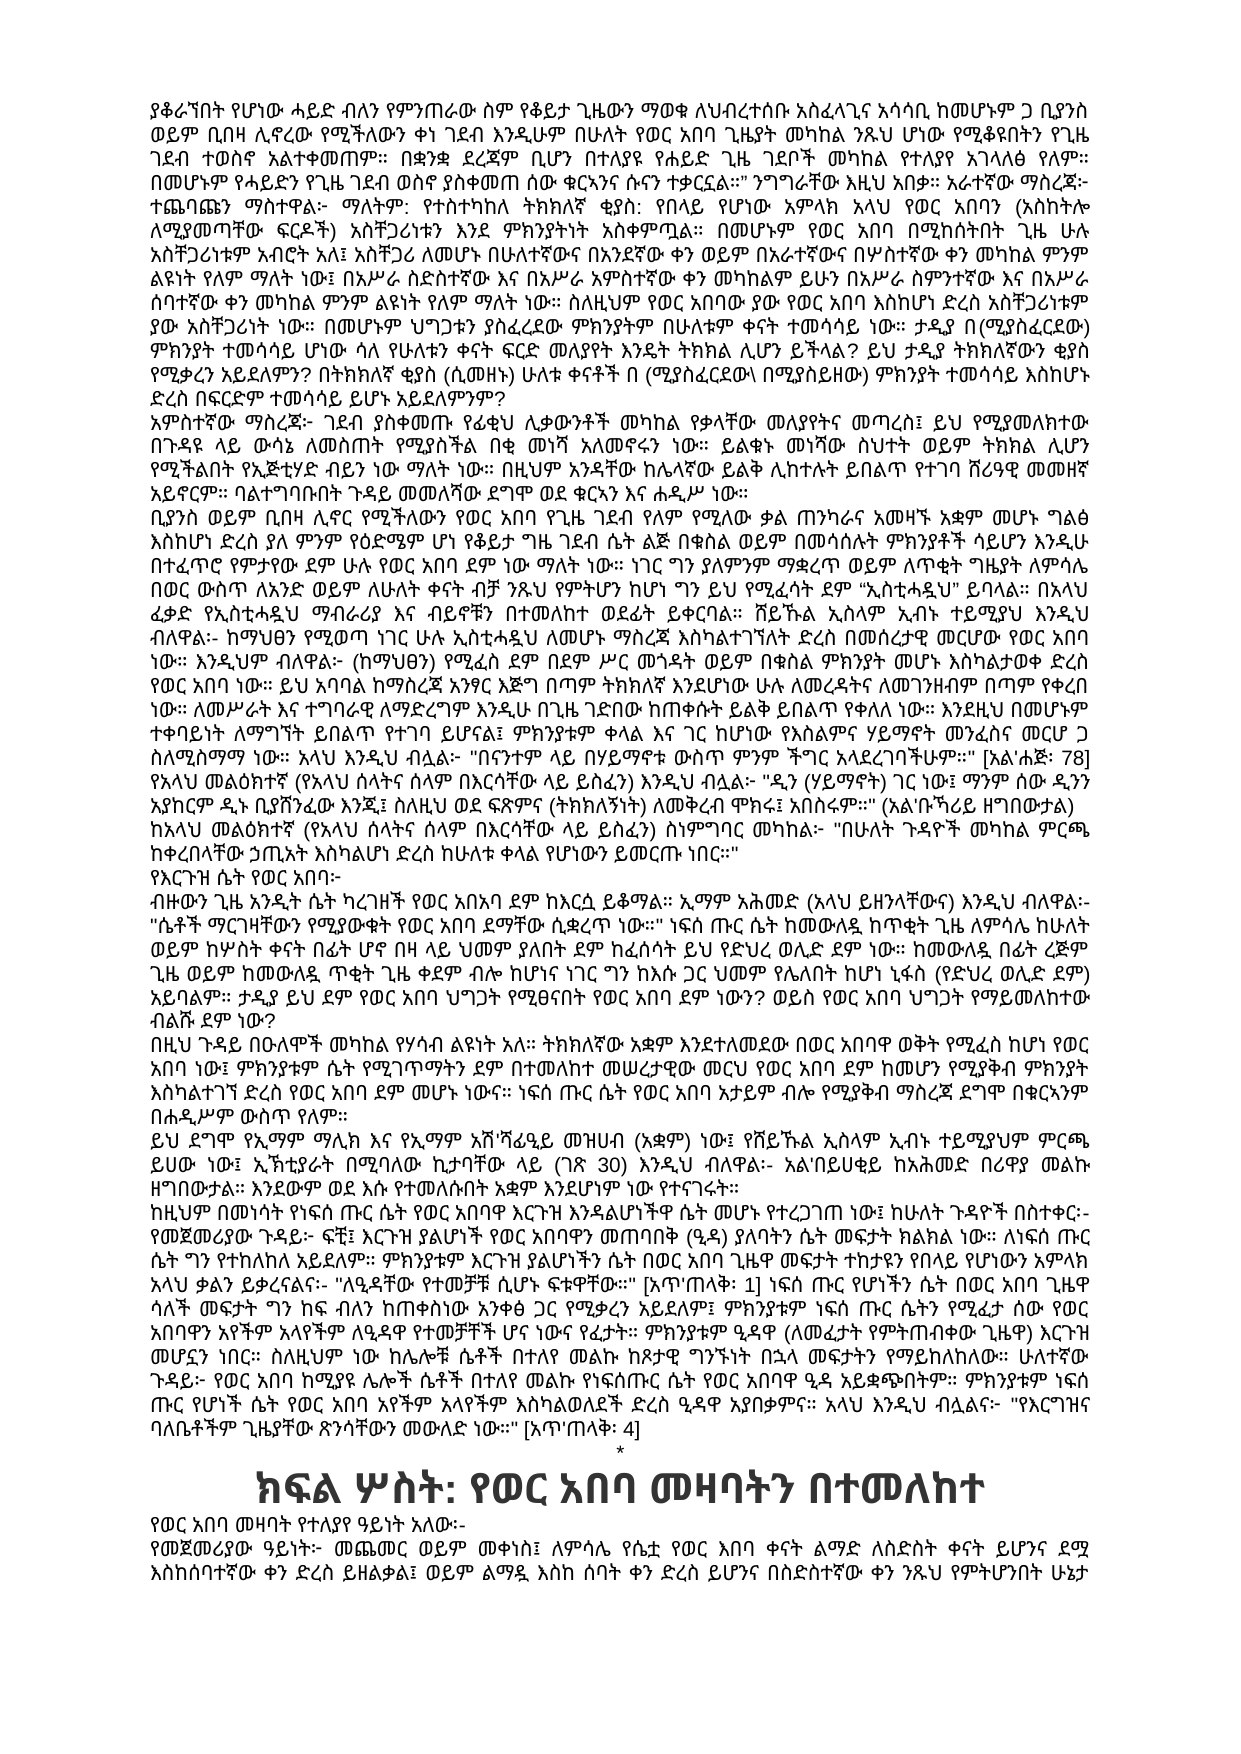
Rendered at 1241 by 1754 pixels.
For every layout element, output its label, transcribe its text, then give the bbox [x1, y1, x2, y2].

text በዚህ ጉዳይ በዑለሞች መካከል የሃሳብ ልዩነት አለ። ትክክለኛው አቋም እንደተለመደው በወር አበባዋ ወቅት የሚፈስ ከሆነ የወር አበባ ነው፤ ምክንያቱም ሴት የሚገጥማትን ደም በተመለከተ መሠረታዊው መርህ የወር አበባ ደም ከመሆን የሚያቅብ ምክንያት እስካልተገኘ ድረስ የወር አበባ ደም መሆኑ ነውና። ነፍሰ ጡር ሴት የወር አበባ አታይም ብሎ የሚያቅብ ማስረጃ ደግሞ በቁርኣንም በሐዲሥም ውስጥ የለም። [150, 1033, 1090, 1129]
text * [150, 1441, 1090, 1464]
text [150, 99, 1090, 410]
text የእርጉዝ ሴት የወር አበባ፦ [150, 866, 1090, 889]
text ከዚህም በመነሳት የነፍሰ ጡር ሴት የወር አበባዋ እርጉዝ እንዳልሆነችዋ ሴት መሆኑ የተረጋገጠ ነው፤ ከሁለት ጉዳዮች በስተቀር፡- [150, 1201, 1090, 1225]
text ይህ ደግሞ የኢማም ማሊክ እና የኢማም አሽ'ሻፊዒይ መዝሀብ (አቋም) ነው፤ የሸይኹል ኢስላም ኢብኑ ተይሚያህም ምርጫ ይሀው ነው፤ ኢኽቲያራት በሚባለው ኪታባቸው ላይ (ገጽ 30) እንዲህ ብለዋል፡- አል'በይሀቂይ ከአሕመድ በሪዋያ መልኩ ዘግበውታል። እንደውም ወደ እሱ የተመለሱበት አቋም እንደሆነም ነው የተናገሩት። [150, 1129, 1090, 1201]
text አምስተኛው ማስረጃ፦ ገደብ ያስቀመጡ የፊቂህ ሊቃውንቶች መካከል የቃላቸው መለያየትና መጣረስ፤ ይህ የሚያመለክተው በጉዳዩ ላይ ውሳኔ ለመስጠት የሚያስችል በቂ መነሻ አለመኖሩን ነው። ይልቁኑ መነሻው ስህተት ወይም ትክክል ሊሆን የሚችልበት የኢጅቲሃድ ብይን ነው ማለት ነው። በዚህም አንዳቸው ከሌላኛው ይልቅ ሊከተሉት ይበልጥ የተገባ ሸሪዓዊ መመዘኛ አይኖርም። ባልተግባቡበት ጉዳይ መመለሻው ደግሞ ወደ ቁርኣን እና ሐዲሥ ነው። [150, 410, 1090, 506]
text ከአላህ መልዕክተኛ (የአላህ ሰላትና ሰላም በእርሳቸው ላይ ይስፈን) ስነምግባር መካከል፦ "በሁለት ጉዳዮች መካከል ምርጫ ከቀረበላቸው ኃጢአት እስካልሆነ ድረስ ከሁለቱ ቀላል የሆነውን ይመርጡ ነበር።" [150, 818, 1090, 866]
subtitle ክፍል ሦስት: የወር አበባ መዛባትን በተመለከተ [150, 1464, 1090, 1512]
text የወር አበባ መዛባት የተለያየ ዓይነት አለው፡- [150, 1512, 1090, 1536]
text የመጀመሪያው ጉዳይ፦ ፍቺ፤ እርጉዝ ያልሆነች የወር አበባዋን መጠባበቅ (ዒዳ) ያለባትን ሴት መፍታት ክልክል ነው። ለነፍሰ ጡር ሴት ግን የተከለከለ አይደለም። ምክንያቱም እርጉዝ ያልሆነችን ሴት በወር አበባ ጊዜዋ መፍታት ተከታዩን የበላይ የሆነውን አምላክ አላህ ቃልን ይቃረናልና፡- "ለዒዳቸው የተመቻቹ ሲሆኑ ፍቱዋቸው።" [አጥ'ጠላቅ፡ 1] ነፍሰ ጡር የሆነችን ሴት በወር አበባ ጊዜዋ ሳለች መፍታት ግን ከፍ ብለን ከጠቀስነው አንቀፅ ጋር የሚቃረን አይደለም፤ ምክንያቱም ነፍሰ ጡር ሴትን የሚፈታ ሰው የወር አበባዋን አየችም አላየችም ለዒዳዋ የተመቻቸች ሆና ነውና የፈታት። ምክንያቱም ዒዳዋ (ለመፈታት የምትጠብቀው ጊዜዋ) እርጉዝ መሆኗን ነበር። ስለዚህም ነው ከሌሎቹ ሴቶች በተለየ መልኩ ከጾታዊ ግንኙነት በኋላ መፍታትን የማይከለከለው። ሁለተኛው ጉዳይ፦ የወር አበባ ከሚያዩ ሌሎች ሴቶች በተለየ መልኩ የነፍሰጡር ሴት የወር አበባዋ ዒዳ አይቋጭበትም። ምክንያቱም ነፍሰ ጡር የሆነች ሴት የወር አበባ አየችም አላየችም እስካልወለደች ድረስ ዒዳዋ አያበቃምና። አላህ እንዲህ ብሏልና፦ "የእርግዝና ባለቤቶችም ጊዜያቸው ጽንሳቸውን መውለድ ነው።" [አጥ'ጠላቅ፡ 4] [150, 1225, 1090, 1441]
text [150, 1536, 1090, 1584]
text ብዙውን ጊዜ አንዲት ሴት ካረገዘች የወር አበአባ ደም ከእርሷ ይቆማል። ኢማም አሕመድ (አላህ ይዘንላቸውና) እንዲህ ብለዋል፡- "ሴቶች ማርገዛቸውን የሚያውቁት የወር አበባ ደማቸው ሲቋረጥ ነው።" ነፍሰ ጡር ሴት ከመውለዷ ከጥቂት ጊዜ ለምሳሌ ከሁለት ወይም ከሦስት ቀናት በፊት ሆኖ በዛ ላይ ህመም ያለበት ደም ከፈሰሳት ይህ የድህረ ወሊድ ደም ነው። ከመውለዷ በፊት ረጅም ጊዜ ወይም ከመውለዷ ጥቂት ጊዜ ቀደም ብሎ ከሆነና ነገር ግን ከእሱ ጋር ህመም የሌለበት ከሆነ ኒፋስ (የድህረ ወሊድ ደም) አይባልም። ታዲያ ይህ ደም የወር አበባ ህግጋት የሚፀናበት የወር አበባ ደም ነውን? ወይስ የወር አበባ ህግጋት የማይመለከተው ብልሹ ደም ነው? [150, 889, 1090, 1033]
text ቢያንስ ወይም ቢበዛ ሊኖር የሚችለውን የወር አበባ የጊዜ ገደብ የለም የሚለው ቃል ጠንካራና አመዛኙ አቋም መሆኑ ግልፅ እስከሆነ ድረስ ያለ ምንም የዕድሜም ሆነ የቆይታ ግዜ ገደብ ሴት ልጅ በቁስል ወይም በመሳሰሉት ምክንያቶች ሳይሆን እንዲሁ በተፈጥሮ የምታየው ደም ሁሉ የወር አበባ ደም ነው ማለት ነው። ነገር ግን ያለምንም ማቋረጥ ወይም ለጥቂት ግዜያት ለምሳሌ በወር ውስጥ ለአንድ ወይም ለሁለት ቀናት ብቻ ንጹህ የምትሆን ከሆነ ግን ይህ የሚፈሳት ደም “ኢስቲሓዷህ” ይባላል። በአላህ ፈቃድ የኢስቲሓዷህ ማብራሪያ እና ብይኖቹን በተመለከተ ወደፊት ይቀርባል። ሸይኹል ኢስላም ኢብኑ ተይሚያህ እንዲህ ብለዋል፡- ከማህፀን የሚወጣ ነገር ሁሉ ኢስቲሓዷህ ለመሆኑ ማስረጃ እስካልተገኘለት ድረስ በመሰረታዊ መርሆው የወር አበባ ነው። እንዲህም ብለዋል፦ (ከማህፀን) የሚፈስ ደም በደም ሥር መጎዳት ወይም በቁስል ምክንያት መሆኑ እስካልታወቀ ድረስ የወር አበባ ነው። ይህ አባባል ከማስረጃ አንፃር እጅግ በጣም ትክክለኛ እንደሆነው ሁሉ ለመረዳትና ለመገንዘብም በጣም የቀረበ ነው። ለመሥራት እና ተግባራዊ ለማድረግም እንዲሁ በጊዜ ገድበው ከጠቀሱት ይልቅ ይበልጥ የቀለለ ነው። እንደዚህ በመሆኑም ተቀባይነት ለማግኘት ይበልጥ የተገባ ይሆናል፤ ምክንያቱም ቀላል እና ገር ከሆነው የእስልምና ሃይማኖት መንፈስና መርሆ ጋ ስለሚስማማ ነው። አላህ እንዲህ ብሏል፦ "በናንተም ላይ በሃይማኖቱ ውስጥ ምንም ችግር አላደረገባችሁም።" [አል'ሐጅ፡ 78] የአላህ መልዕክተኛ (የአላህ ሰላትና ሰላም በእርሳቸው ላይ ይስፈን) እንዲህ ብሏል፦ "ዲን (ሃይማኖት) ገር ነው፤ ማንም ሰው ዲንን አያከርም ዲኑ ቢያሸንፈው እንጂ፤ ስለዚህ ወደ ፍጽምና (ትክክለኝነት) ለመቅረብ ሞክሩ፤ አበስሩም።" (አል'ቡኻሪይ ዘግበውታል) [150, 506, 1090, 818]
